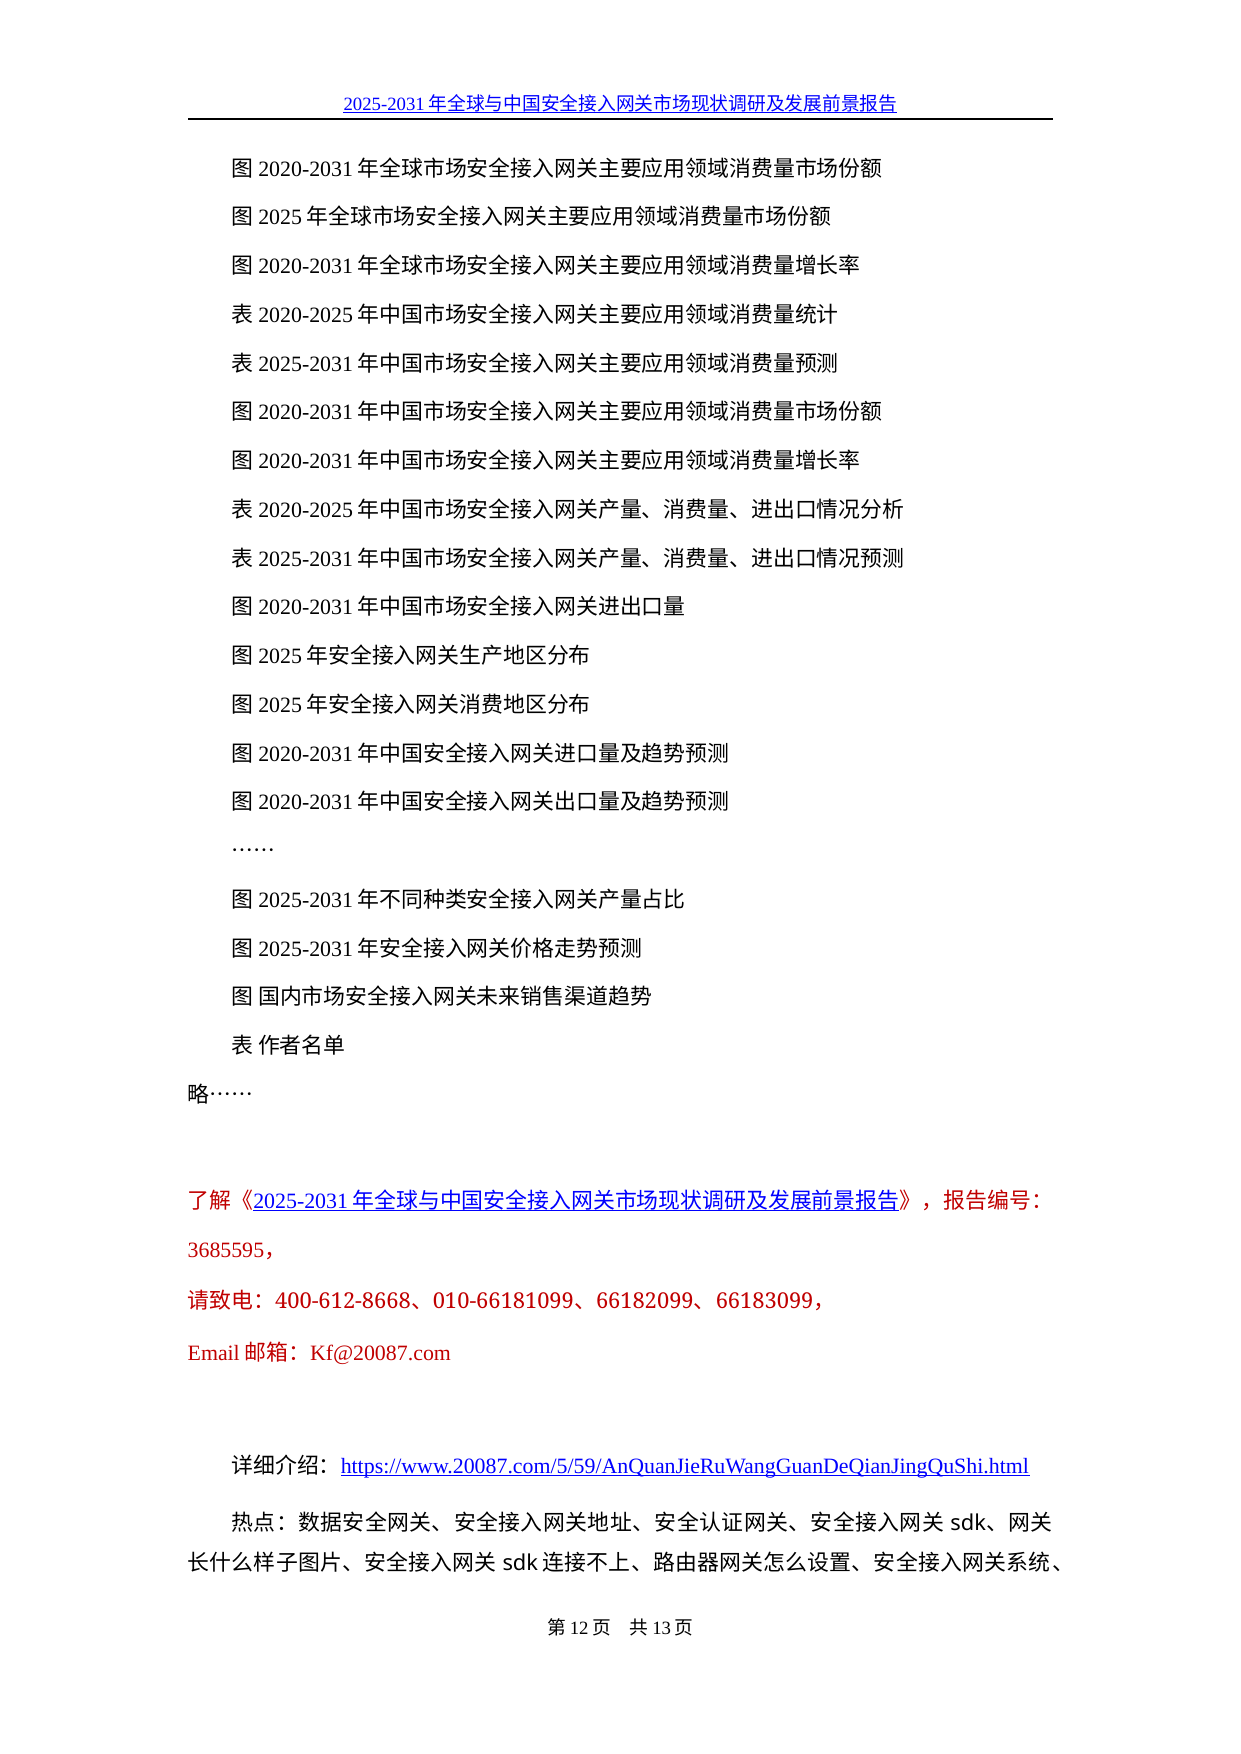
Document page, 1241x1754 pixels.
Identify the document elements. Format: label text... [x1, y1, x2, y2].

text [187, 1504, 1053, 1577]
text 详细介绍：https://www.20087.com/5/59/AnQuanJieRuWangGuanDeQianJingQuShi.html [187, 1448, 1053, 1480]
text 请致电：400-612-8668、010-66181099、66182099、66183099， [187, 1283, 1053, 1316]
text Email邮箱：Kf@20087.com [187, 1335, 1053, 1367]
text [187, 150, 1053, 1109]
text 了解《2025-2031年全球与中国安全接入网关市场现状调研及发展前景报告》，报告编号：3685595， [187, 1183, 1053, 1264]
